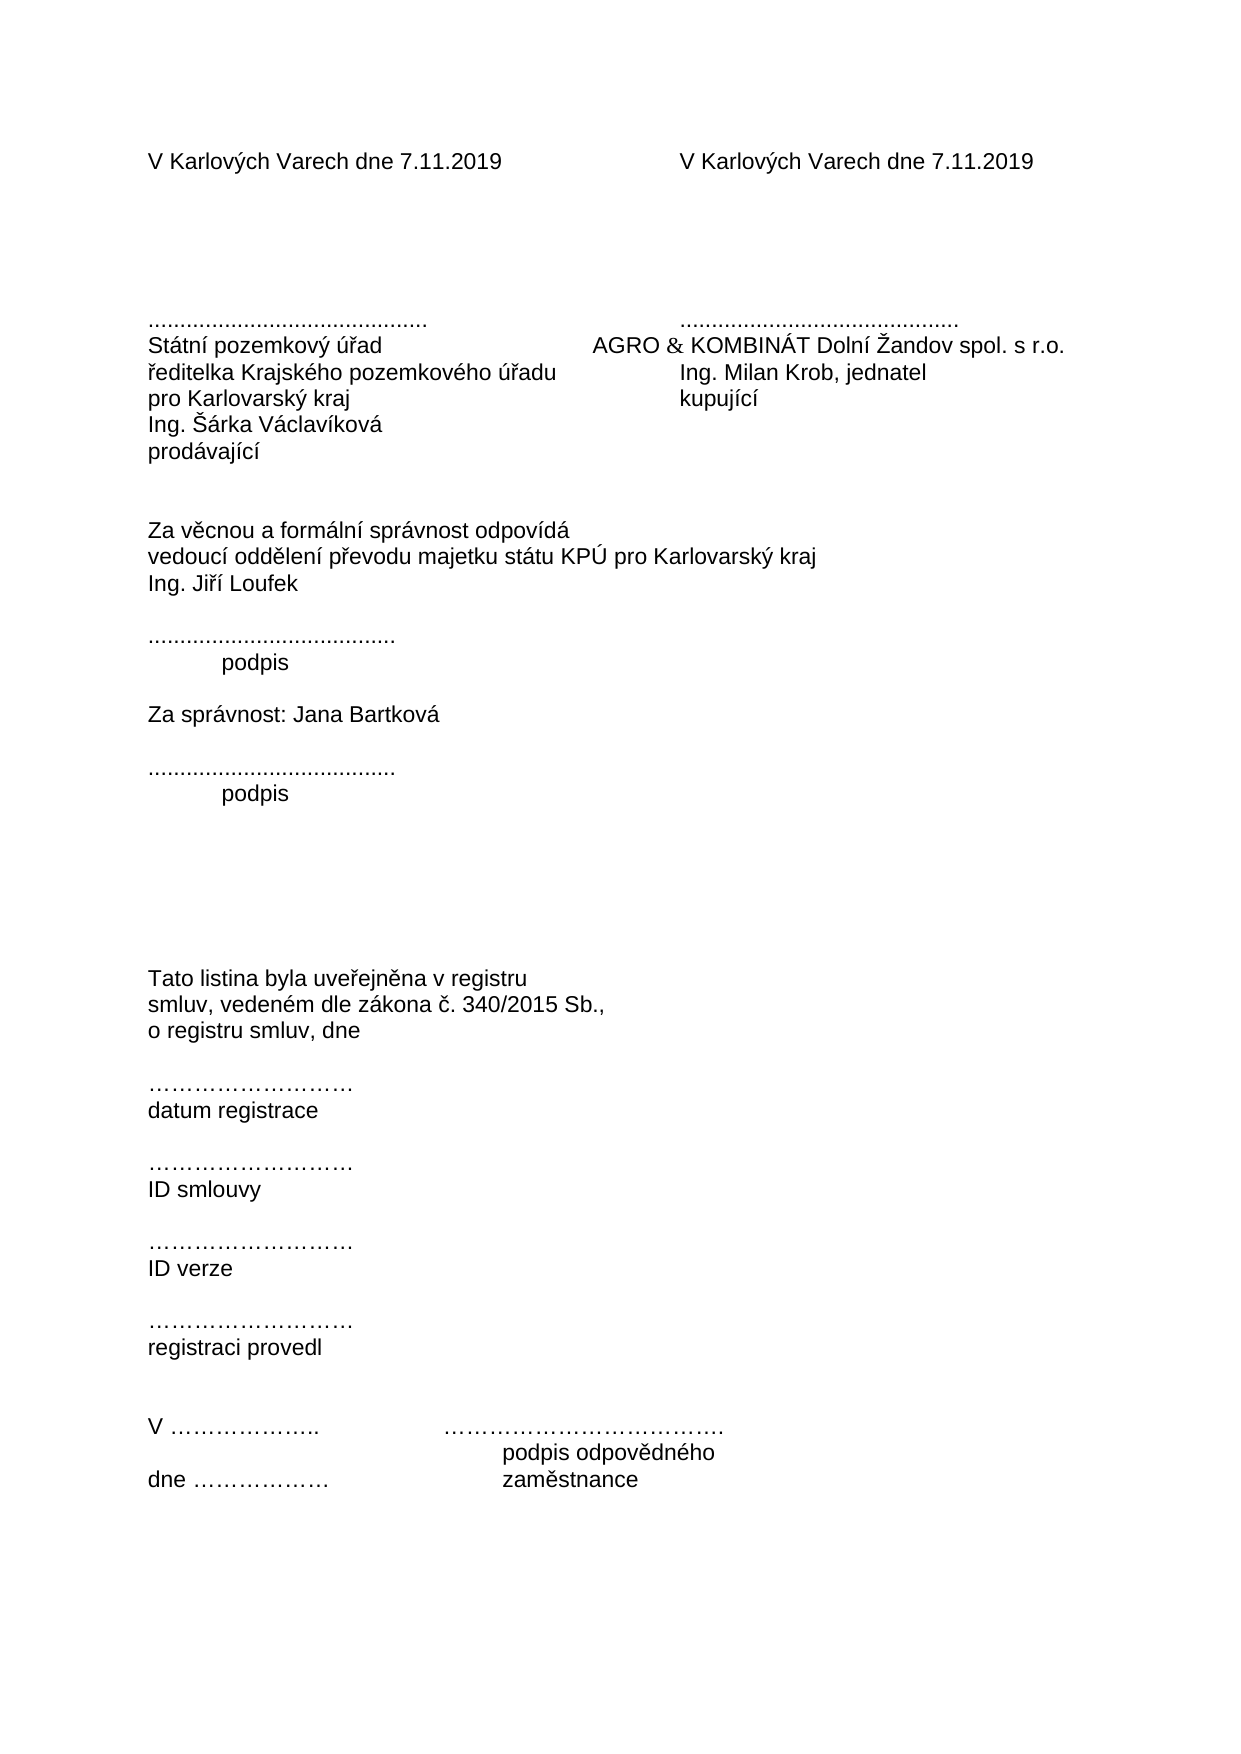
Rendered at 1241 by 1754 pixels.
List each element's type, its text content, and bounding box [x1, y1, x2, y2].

text pro Karlovarský kraj kupující [148, 385, 1092, 411]
text ....................................... [148, 754, 1092, 780]
text Tato listina byla uveřejněna v registru [148, 965, 1092, 991]
text ID verze [148, 1255, 1092, 1281]
text podpis [148, 648, 1092, 675]
text podpis odpovědného [148, 1439, 1092, 1466]
text ředitelka Krajského pozemkového úřadu Ing. Milan Krob, jednatel [148, 359, 1092, 385]
text prodávající [148, 438, 1092, 464]
text V ……………….. ………………………………. [148, 1413, 1092, 1439]
text Ing. Jiří Loufek [148, 569, 1092, 596]
text ……………………… [148, 1228, 1092, 1255]
text V Karlových Varech dne 7.11.2019 V Karlových Varech dne 7.11.2019 [148, 148, 1092, 174]
text Za správnost: Jana Bartková [148, 701, 1092, 728]
text ....................................... [148, 622, 1092, 648]
text ……………………… [148, 1307, 1092, 1334]
text ……………………… [148, 1070, 1092, 1097]
text registraci provedl [148, 1334, 1092, 1360]
text vedoucí oddělení převodu majetku státu KPÚ pro Karlovarský kraj [148, 543, 1092, 569]
text Ing. Šárka Václavíková [148, 411, 1092, 438]
text podpis [148, 780, 1092, 807]
text o registru smluv, dne [148, 1017, 1092, 1044]
text ……………………… [148, 1149, 1092, 1176]
text dne ……………… zaměstnance [148, 1466, 1092, 1492]
text ............................................ ............................................ [148, 306, 1092, 332]
text Za věcnou a formální správnost odpovídá [148, 517, 1092, 543]
text smluv, vedeném dle zákona č. 340/2015 Sb., [148, 991, 1092, 1017]
text ID smlouvy [148, 1176, 1092, 1202]
text Státní pozemkový úřad AGRO & KOMBINÁT Dolní Žandov spol. s r.o. [148, 332, 1092, 359]
text datum registrace [148, 1097, 1092, 1123]
